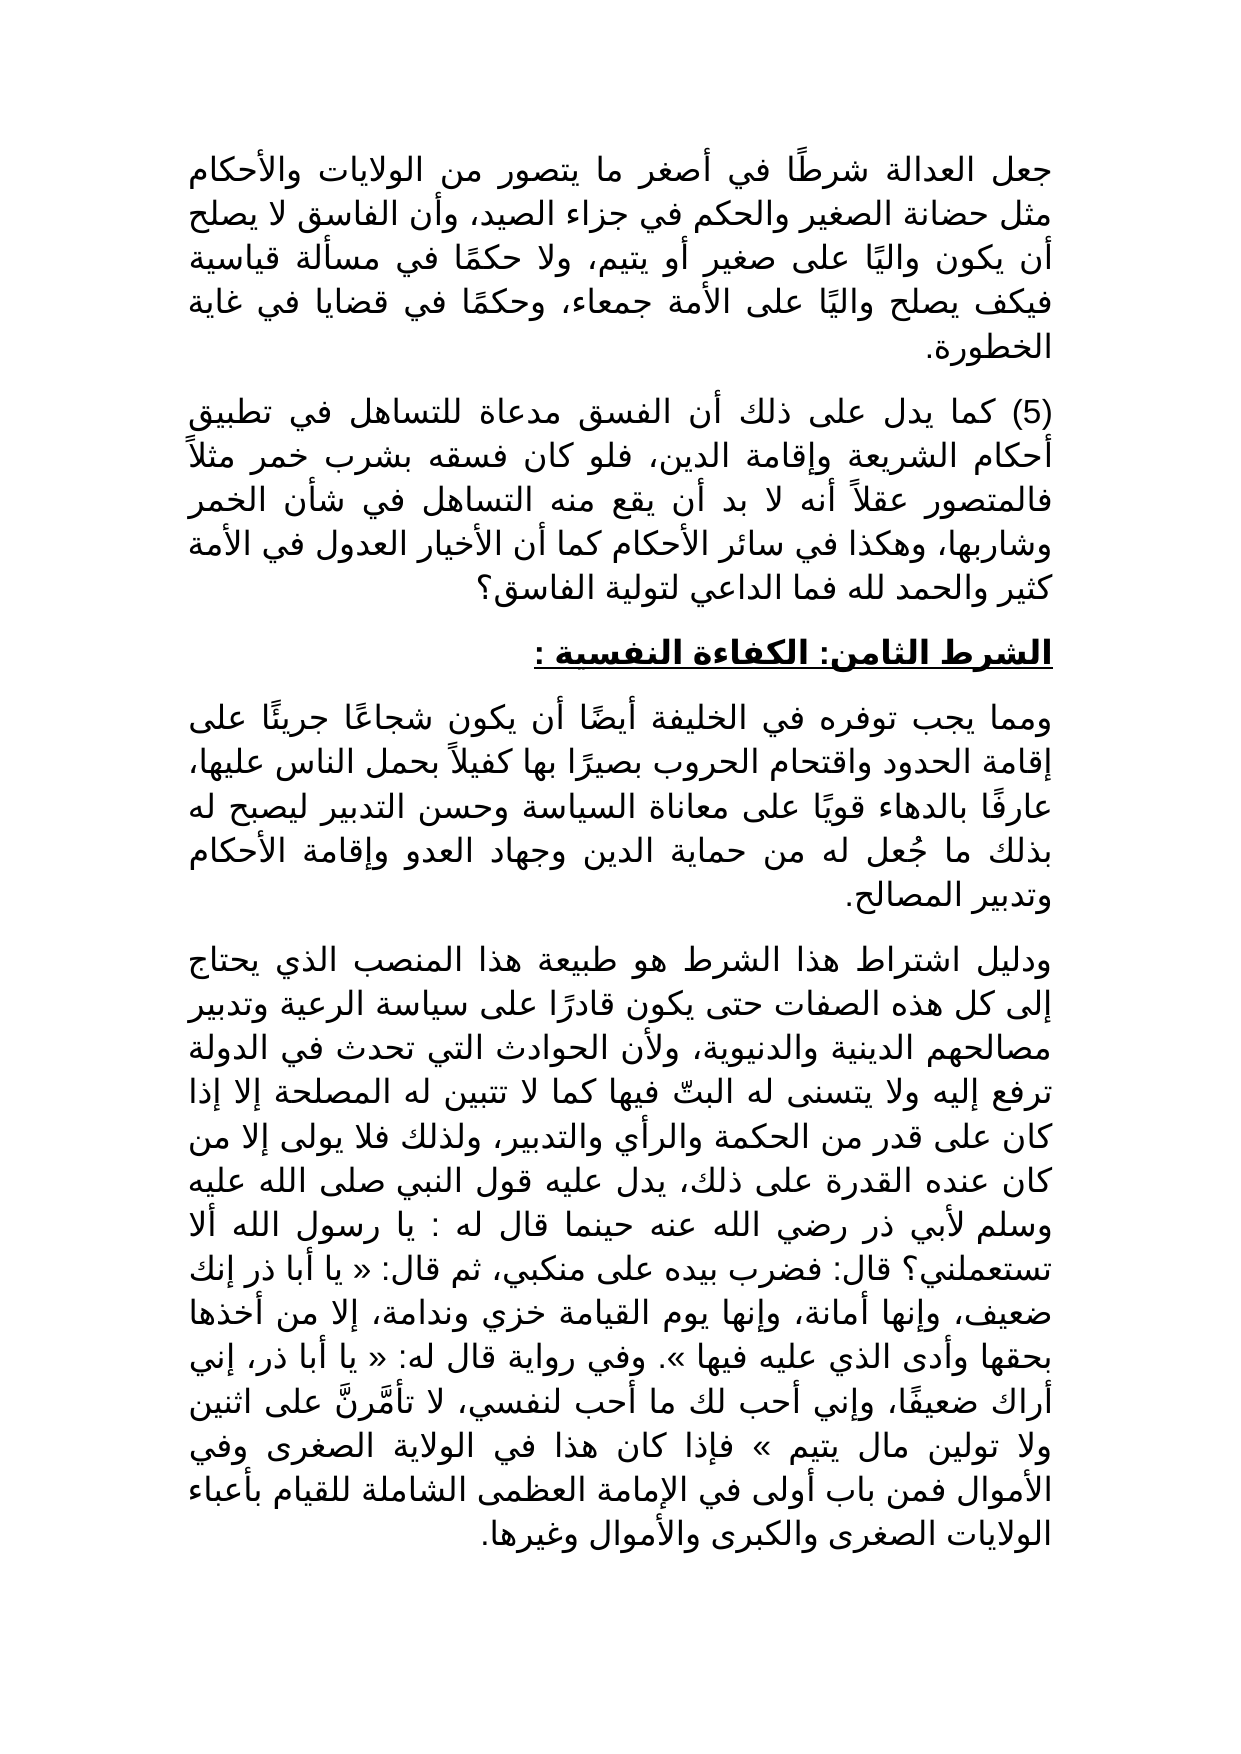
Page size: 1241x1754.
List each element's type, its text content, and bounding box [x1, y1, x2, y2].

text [187, 150, 1053, 365]
text ومما يجب توفره في الخليفة أيضًا أن يكون شجاعًا جريئًا على إقامة الحدود واقتحام الحروب بصيرًا بها كفيلاً بحمل الناس عليها، عارفًا بالدهاء قويًا على معاناة السياسة وحسن التدبير ليصبح له بذلك ما جُعل له من حماية الدين وجهاد العدو وإقامة الأحكام وتدبير المصالح. [187, 698, 1053, 913]
text الشرط الثامن: الكفاءة النفسية : [187, 633, 1053, 672]
text ودليل اشتراط هذا الشرط هو طبيعة هذا المنصب الذي يحتاج إلى كل هذه الصفات حتى يكون قادرًا على سياسة الرعية وتدبير مصالحهم الدينية والدنيوية، ولأن الحوادث التي تحدث في الدولة ترفع إليه ولا يتسنى له البتّ فيها كما لا تتبين له المصلحة إلا إذا كان على قدر من الحكمة والرأي والتدبير، ولذلك فلا يولى إلا من كان عنده القدرة على ذلك، يدل عليه قول النبي صلى الله عليه وسلم لأبي ذر رضي الله عنه حينما قال له : يا رسول الله ألا تستعملني؟ قال: فضرب بيده على منكبي، ثم قال: « يا أبا ذر إنك ضعيف، وإنها أمانة، وإنها يوم القيامة خزي وندامة، إلا من أخذها بحقها وأدى الذي عليه فيها ». وفي رواية قال له: « يا أبا ذر، إني أراك ضعيفًا، وإني أحب لك ما أحب لنفسي، لا تأمَّرنَّ على اثنين ولا تولين مال يتيم » فإذا كان هذا في الولاية الصغرى وفي الأموال فمن باب أولى في الإمامة العظمى الشاملة للقيام بأعباء الولايات الصغرى والكبرى والأموال وغيرها. [187, 940, 1053, 1553]
text (5) كما يدل على ذلك أن الفسق مدعاة للتساهل في تطبيق أحكام الشريعة وإقامة الدين، فلو كان فسقه بشرب خمر مثلاً فالمتصور عقلاً أنه لا بد أن يقع منه التساهل في شأن الخمر وشاربها، وهكذا في سائر الأحكام كما أن الأخيار العدول في الأمة كثير والحمد لله فما الداعي لتولية الفاسق؟ [187, 392, 1053, 607]
